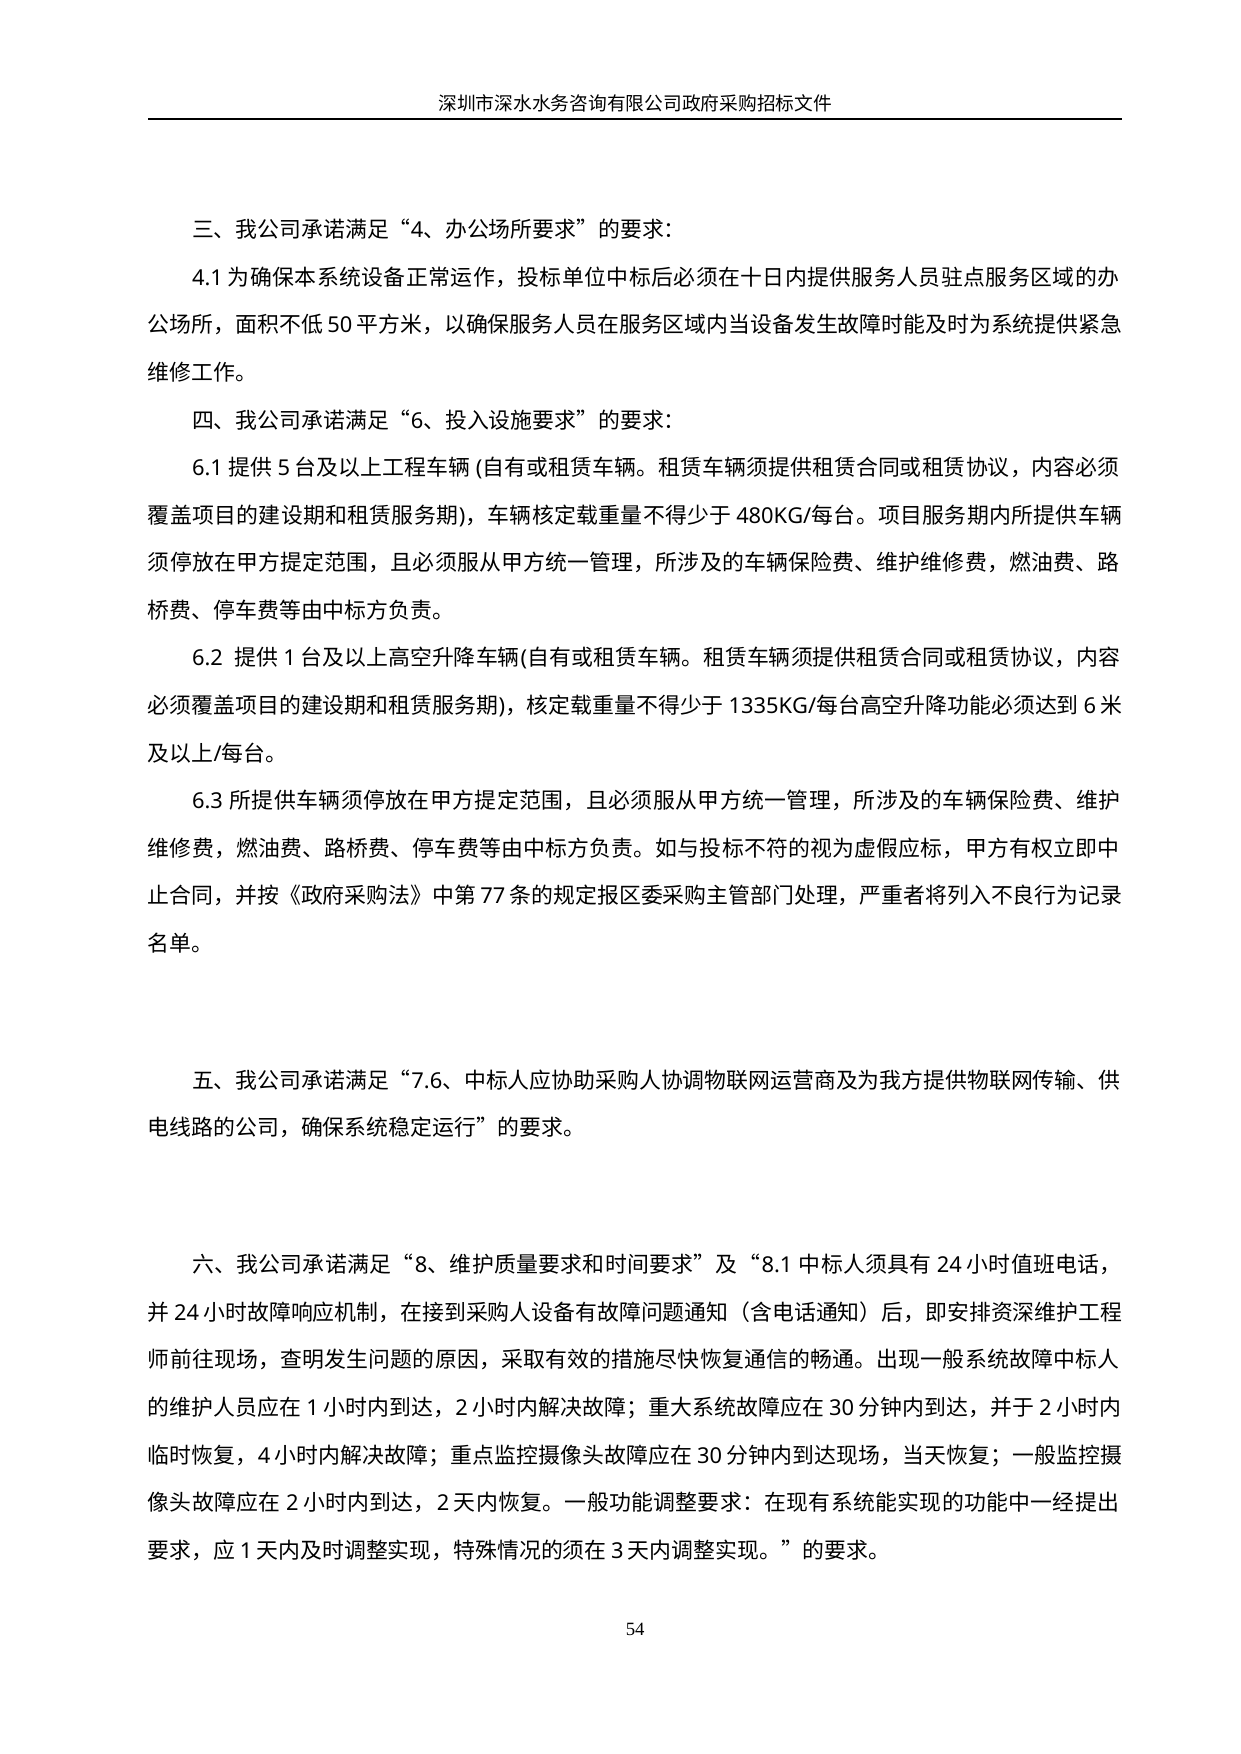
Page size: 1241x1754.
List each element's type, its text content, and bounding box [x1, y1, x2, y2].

text 4.1为确保本系统设备正常运作，投标单位中标后必须在十日内提供服务人员驻点服务区域的办公场所，面积不低50平方米，以确保服务人员在服务区域内当设备发生故障时能及时为系统提供紧急维修工作。 [148, 260, 1122, 387]
text 6.1 提供5台及以上工程车辆 (自有或租赁车辆。租赁车辆须提供租赁合同或租赁协议，内容必须覆盖项目的建设期和租赁服务期)，车辆核定载重量不得少于480KG/每台。项目服务期内所提供车辆须停放在甲方提定范围，且必须服从甲方统一管理，所涉及的车辆保险费、维护维修费，燃油费、路桥费、停车费等由中标方负责。 [148, 450, 1122, 624]
text 四、我公司承诺满足“6、投入设施要求”的要求： [148, 403, 1122, 434]
text 六、我公司承诺满足“8、维护质量要求和时间要求”及“8.1 中标人须具有24小时值班电话，并24小时故障响应机制，在接到采购人设备有故障问题通知（含电话通知）后，即安排资深维护工程师前往现场，查明发生问题的原因，采取有效的措施尽快恢复通信的畅通。出现一般系统故障中标人的维护人员应在1小时内到达，2小时内解决故障；重大系统故障应在30分钟内到达，并于2小时内临时恢复，4小时内解决故障；重点监控摄像头故障应在30分钟内到达现场，当天恢复；一般监控摄像头故障应在2小时内到达，2天内恢复。一般功能调整要求：在现有系统能实现的功能中一经提出要求，应1天内及时调整实现，特殊情况的须在3天内调整实现。”的要求。 [148, 1247, 1122, 1564]
text 五、我公司承诺满足“7.6、中标人应协助采购人协调物联网运营商及为我方提供物联网传输、供电线路的公司，确保系统稳定运行”的要求。 [148, 1063, 1122, 1142]
text 三、我公司承诺满足“4、办公场所要求”的要求： [148, 212, 1122, 244]
text 6.2 提供1台及以上高空升降车辆(自有或租赁车辆。租赁车辆须提供租赁合同或租赁协议，内容必须覆盖项目的建设期和租赁服务期)，核定载重量不得少于1335KG/每台高空升降功能必须达到6米及以上/每台。 [148, 640, 1122, 767]
text 6.3 所提供车辆须停放在甲方提定范围，且必须服从甲方统一管理，所涉及的车辆保险费、维护维修费，燃油费、路桥费、停车费等由中标方负责。如与投标不符的视为虚假应标，甲方有权立即中止合同，并按《政府采购法》中第77条的规定报区委采购主管部门处理，严重者将列入不良行为记录名单。 [148, 783, 1122, 958]
